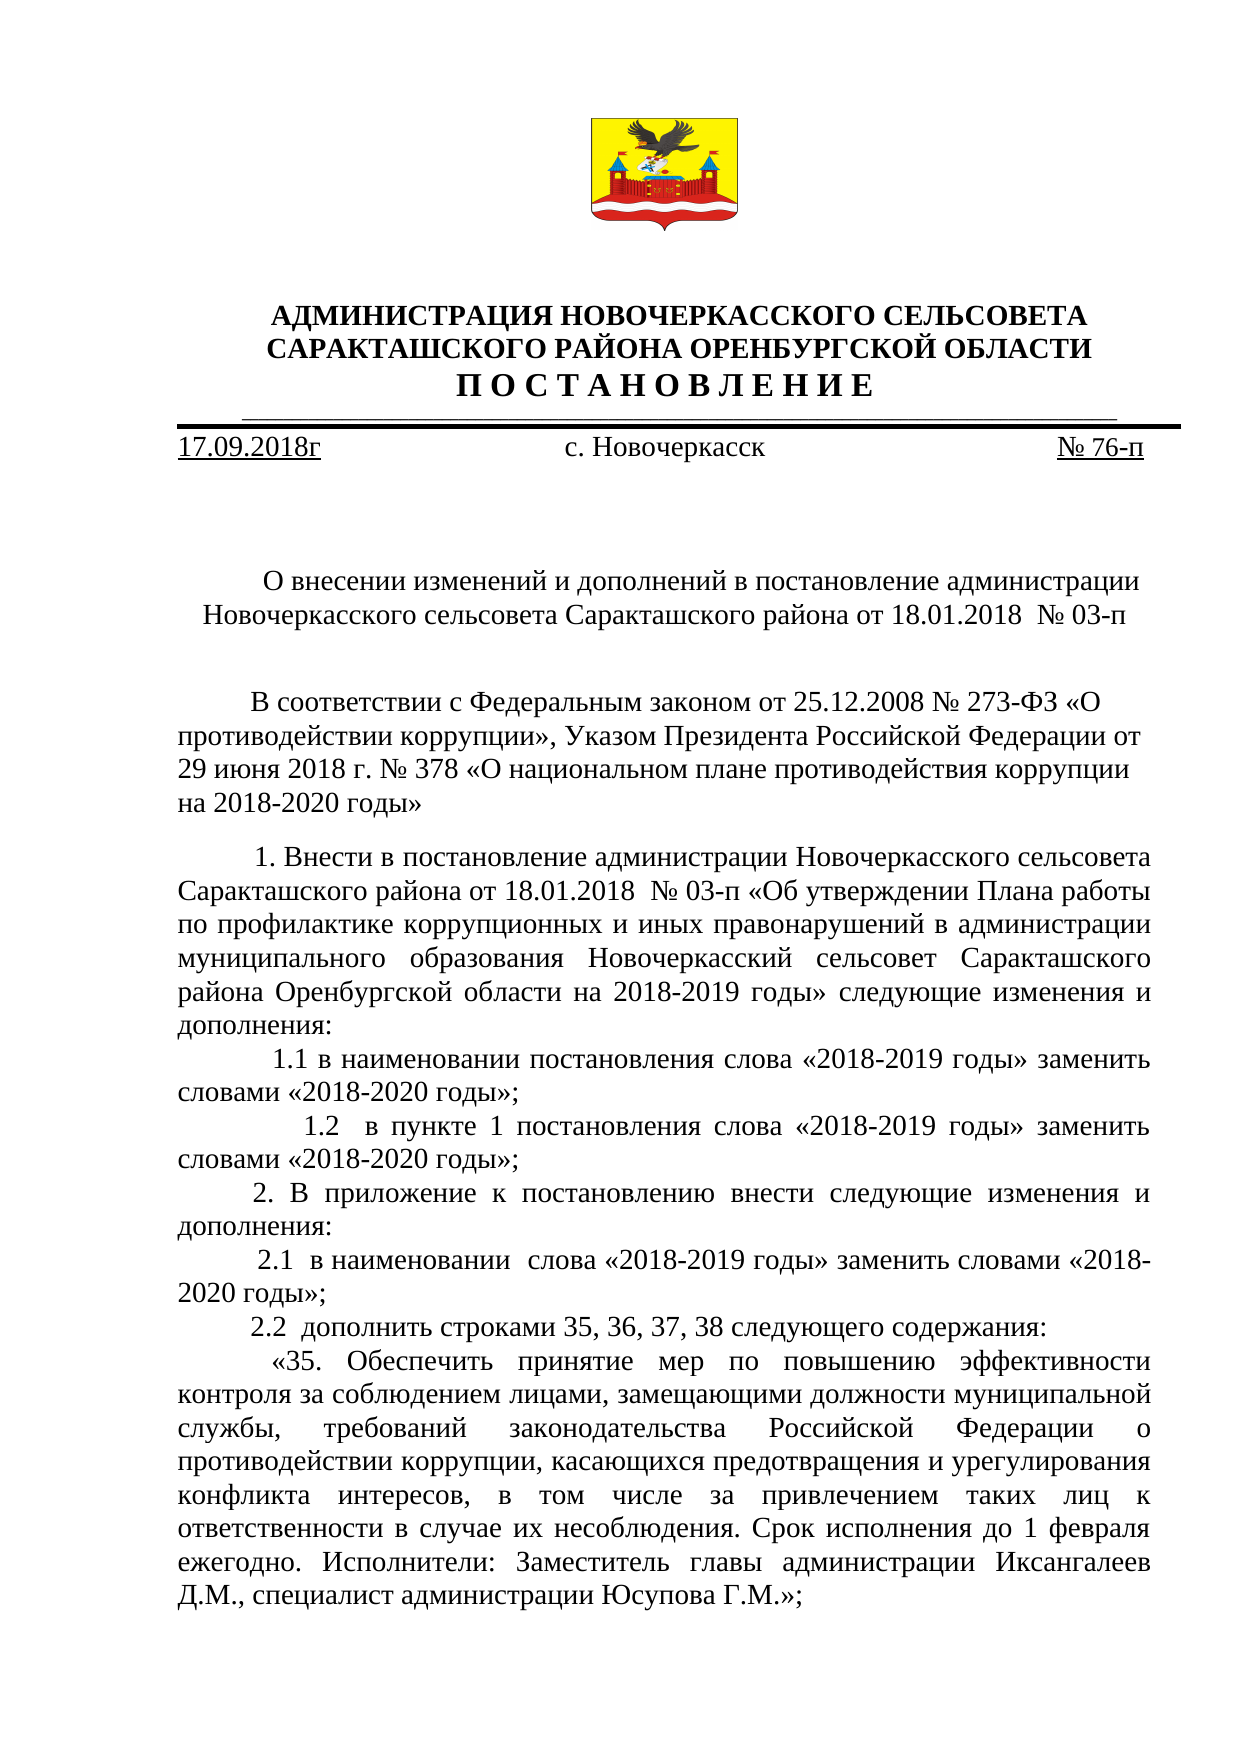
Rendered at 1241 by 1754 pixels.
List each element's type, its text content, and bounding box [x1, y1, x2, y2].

text «35. Обеспечить принятие мер по повышению эффективности контроля за соблюдением лицами, замещающими должности муниципальной службы, требований законодательства Российской Федерации о противодействии коррупции, касающихся предотвращения и урегулирования конфликта интересов, в том числе за привлечением таких лиц к ответственности в случае их несоблюдения. Срок исполнения до 1 февраля ежегодно. Исполнители: Заместитель главы администрации Иксангалеев Д.М., специалист администрации Юсупова Г.М.»; [177, 1343, 1152, 1410]
text 1. Внести в постановление администрации Новочеркасского сельсовета Саракташского района от 18.01.2018 № 03-п «Об утверждении Плана работы по профилактике коррупционных и иных правонарушений в администрации муниципального образования Новочеркасский сельсовет Саракташского района Оренбургской области на 2018-2019 годы» следующие изменения и дополнения: [177, 839, 1152, 1041]
text «35. Обеспечить принятие мер по повышению эффективности контроля за соблюдением лицами, замещающими должности муниципальной службы, требований законодательства Российской Федерации о противодействии коррупции, касающихся предотвращения и урегулирования конфликта интересов, в том числе за привлечением таких лиц к ответственности в случае их несоблюдения. Срок исполнения до 1 февраля ежегодно. Исполнители: Заместитель главы администрации Иксангалеев Д.М., специалист администрации Юсупова Г.М.»; [177, 1577, 1152, 1611]
text 17.09.2018г с. Новочеркасск № 76-п [177, 429, 1166, 463]
text О внесении изменений и дополнений в постановление администрации Новочеркасского сельсовета Саракташского района от 18.01.2018 № 03-п [177, 563, 1152, 630]
text П О С Т А Н О В Л Е Н И Е [177, 365, 1152, 403]
text 2.1 в наименовании слова «2018-2019 годы» заменить словами «2018-2020 годы»; [177, 1242, 1152, 1309]
text _________________________________________________________________________________________________________ [177, 403, 1181, 424]
text САРАКТАШСКОГО РАЙОНА ОРЕНБУРГСКОЙ ОБЛАСТИ [177, 331, 1181, 365]
text 1.2 в пункте 1 постановления слова «2018-2019 годы» заменить словами «2018-2020 годы»; [177, 1108, 1152, 1175]
text 2.2 дополнить строками 35, 36, 37, 38 следующего содержания: [177, 1309, 1152, 1343]
picture [591, 118, 738, 231]
text АДМИНИСТРАЦИЯ НОВОЧЕРКАССКОГО СЕЛЬСОВЕТА [177, 298, 1181, 331]
text 1.1 в наименовании постановления слова «2018-2019 годы» заменить словами «2018-2020 годы»; [177, 1041, 1152, 1108]
text В соответствии с Федеральным законом от 25.12.2008 № 273-ФЗ «О противодействии коррупции», Указом Президента Российской Федерации от 29 июня . № 378 «О национальном плане противодействия коррупции на 2018-2020 годы» [177, 684, 1152, 819]
text 2. В приложение к постановлению внести следующие изменения и дополнения: [177, 1175, 1152, 1242]
